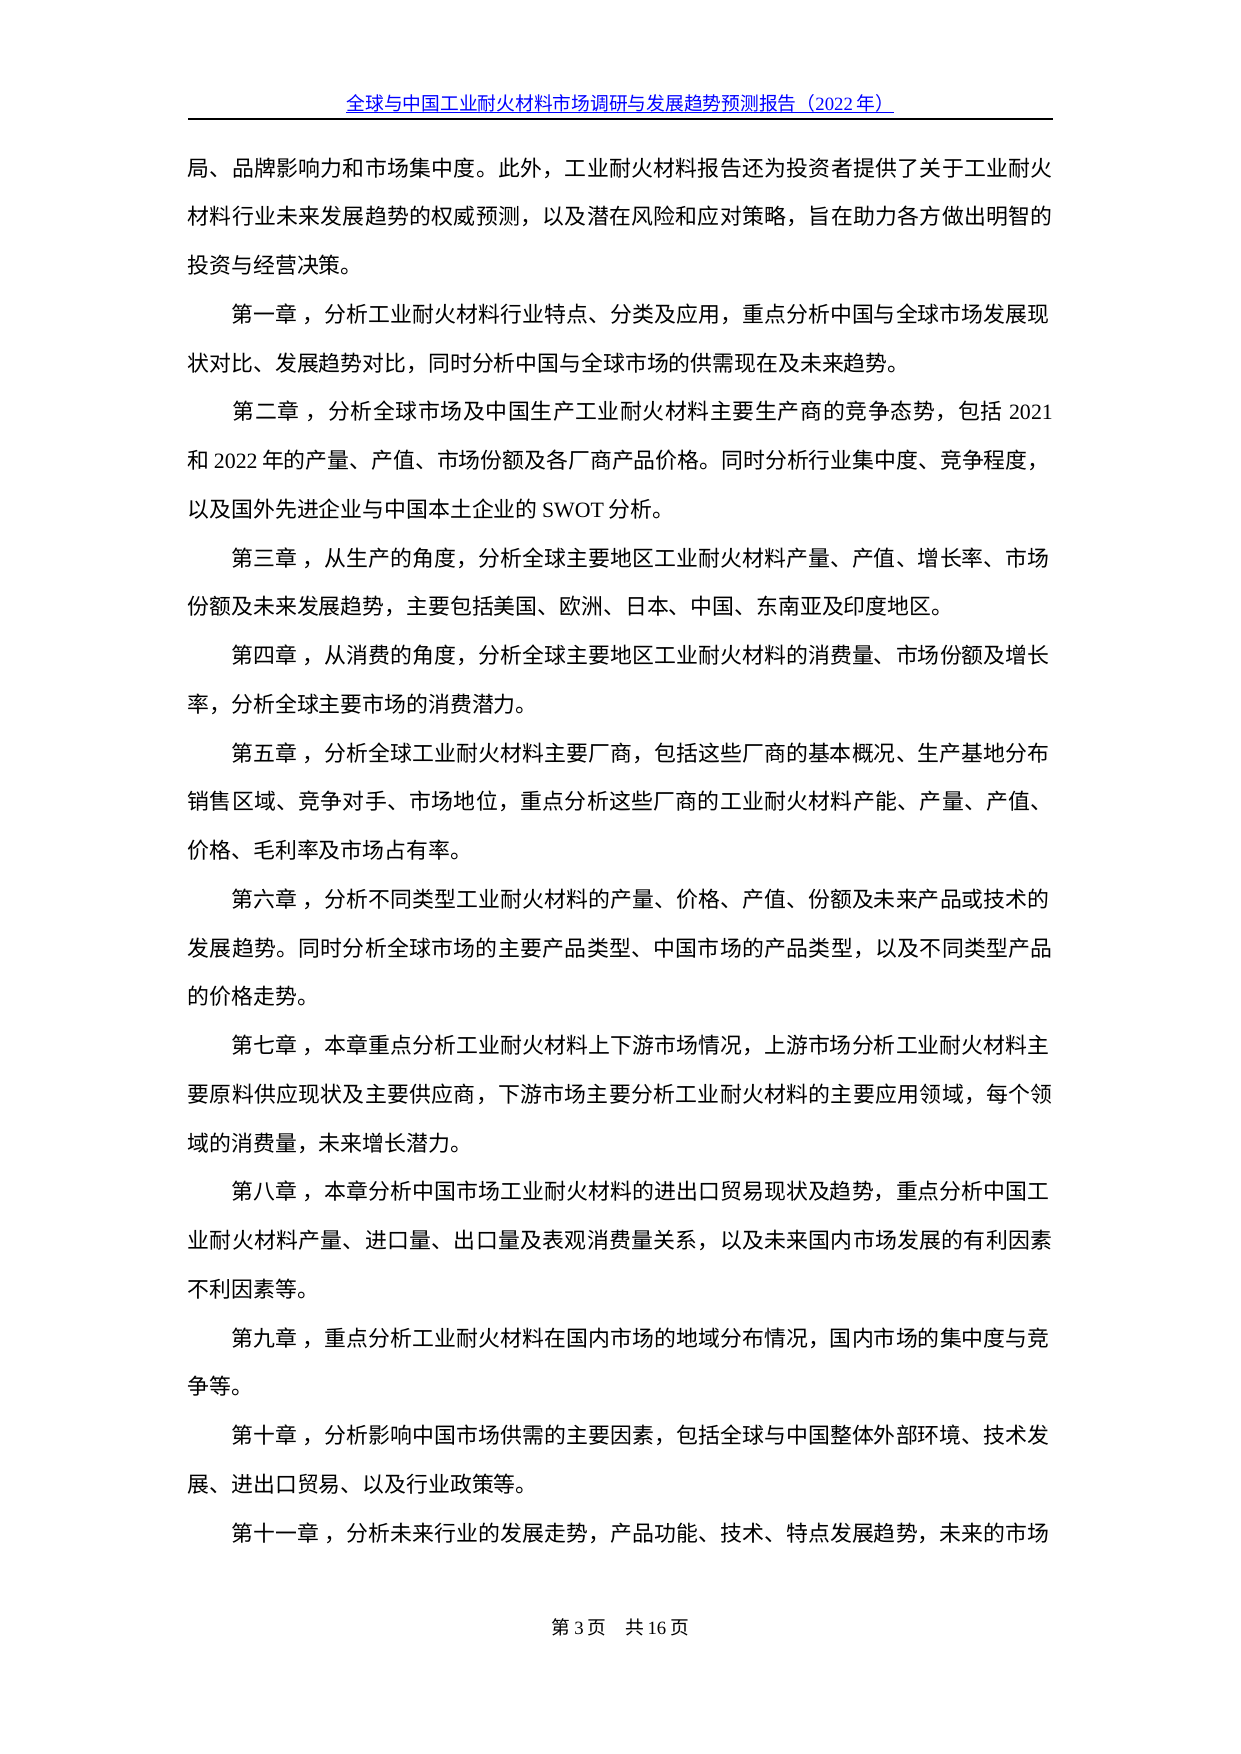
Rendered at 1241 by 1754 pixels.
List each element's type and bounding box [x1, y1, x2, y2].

text [187, 150, 1053, 1548]
